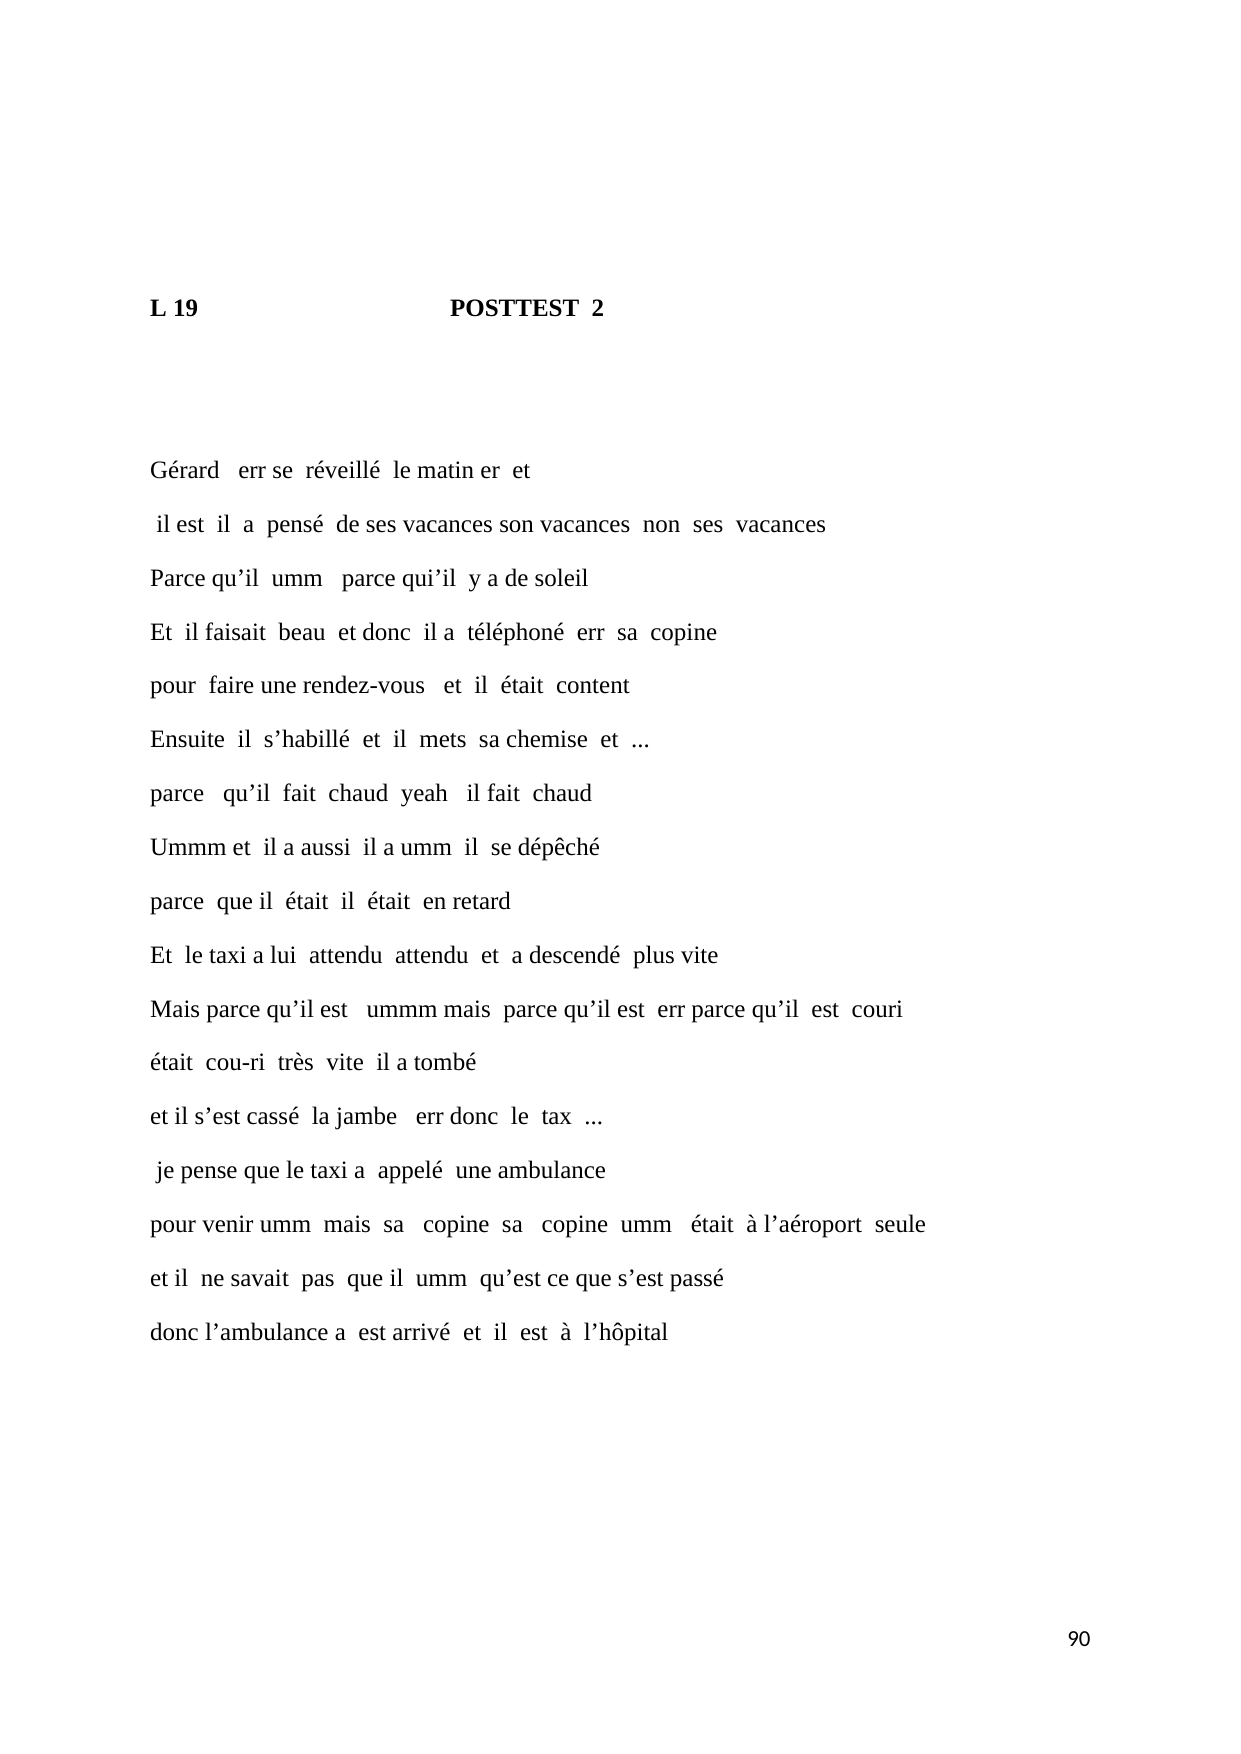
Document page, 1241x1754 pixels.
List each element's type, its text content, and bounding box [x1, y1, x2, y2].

text parce qu’il fait chaud yeah il fait chaud [150, 778, 1090, 807]
text Mais parce qu’il est ummm mais parce qu’il est err parce qu’il est couri [150, 994, 1090, 1022]
text Et le taxi a lui attendu attendu et a descendé plus vite [150, 940, 1090, 968]
text il est il a pensé de ses vacances son vacances non ses vacances [150, 509, 1090, 538]
text L 19 POSTTEST 2 [150, 293, 1090, 322]
text parce que il était il était en retard [150, 886, 1090, 915]
text Gérard err se réveillé le matin er et [150, 455, 1090, 484]
text Ummm et il a aussi il a umm il se dépêché [150, 832, 1090, 861]
text était cou-ri très vite il a tombé [150, 1047, 1090, 1076]
text et il s’est cassé la jambe err donc le tax ... [150, 1101, 1090, 1130]
text donc l’ambulance a est arrivé et il est à l’hôpital [150, 1317, 1090, 1346]
text pour faire une rendez-vous et il était content [150, 671, 1090, 699]
text Et il faisait beau et donc il a téléphoné err sa copine [150, 617, 1090, 645]
text et il ne savait pas que il umm qu’est ce que s’est passé [150, 1263, 1090, 1292]
text je pense que le taxi a appelé une ambulance [150, 1155, 1090, 1184]
text Ensuite il s’habillé et il mets sa chemise et ... [150, 724, 1090, 753]
text Parce qu’il umm parce qui’il y a de soleil [150, 563, 1090, 592]
text pour venir umm mais sa copine sa copine umm était à l’aéroport seule [150, 1209, 1090, 1238]
